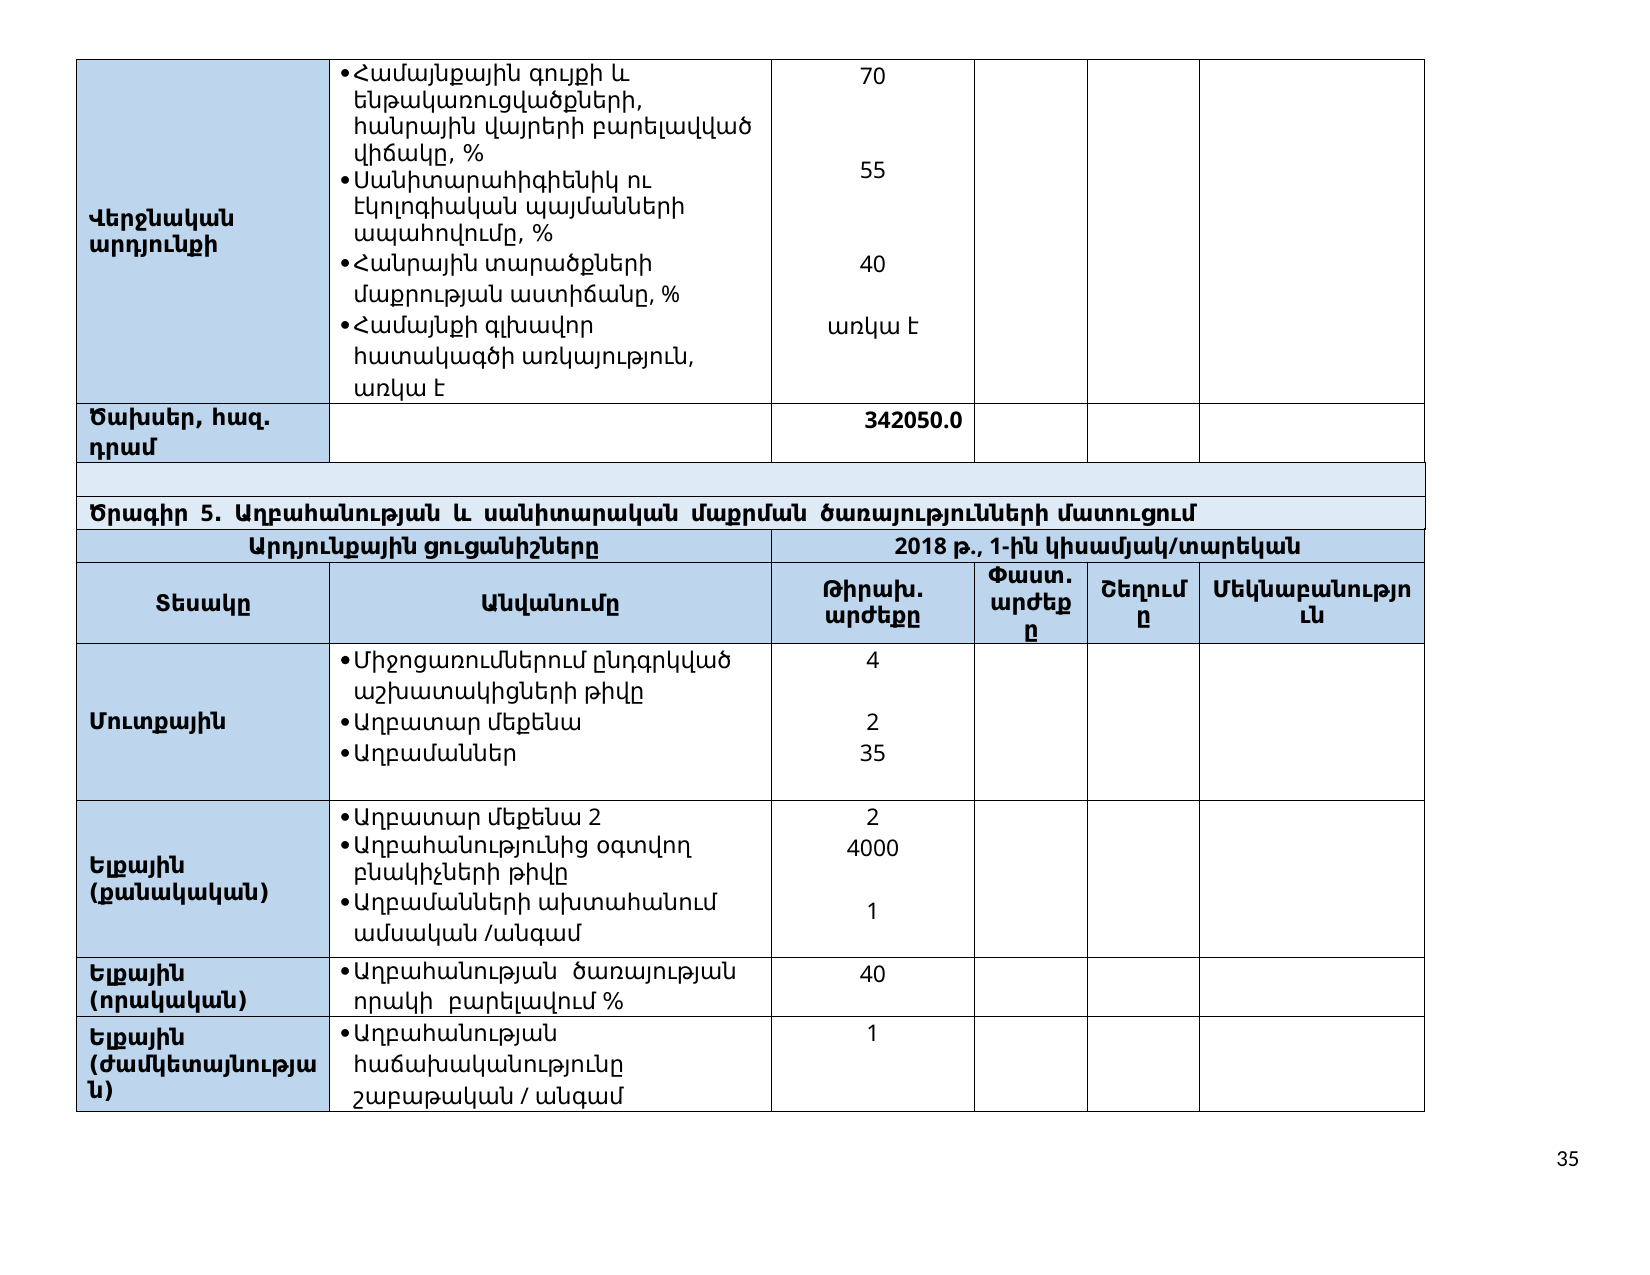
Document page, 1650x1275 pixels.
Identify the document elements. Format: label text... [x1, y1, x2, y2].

table_cell Համայնքային գույքի և ենթակառուցվածքների, հանրային վայրերի բարելավված վիճակը, % Սանիտարահիգիենիկ ու էկոլոգիական պայմանների ապահովումը, % Հանրային տարածքների մաքրության աստիճանը, % Համայնքի գլխավոր հատակագծի առկայություն, առկա է [330, 60, 771, 403]
table_cell [975, 644, 1087, 800]
table_cell Մուտքային [77, 644, 329, 800]
table_cell Աղբահանության ծառայության որակի բարելավում % [330, 958, 771, 1016]
table_cell Տեսակը [77, 563, 329, 643]
table_cell Թիրախ․ արժեքը [772, 563, 974, 643]
table_cell [1200, 60, 1424, 403]
table_cell 2018 թ., 1-ին կիսամյակ/տարեկան [772, 530, 1424, 562]
table_cell [1088, 1017, 1199, 1111]
table_cell Վերջնական արդյունքի [77, 60, 329, 403]
table_cell [1088, 958, 1199, 1016]
table_cell Արդյունքային ցուցանիշները [77, 530, 771, 562]
table_cell Շեղումը [1088, 563, 1199, 643]
table_cell [1200, 1017, 1424, 1111]
table_cell [975, 404, 1087, 462]
table_cell 2 4000 1 [772, 801, 974, 957]
table_cell Մեկնաբանություն [1200, 563, 1424, 643]
table_cell [330, 404, 771, 462]
table_cell Անվանումը [330, 563, 771, 643]
table_cell Ելքային (քանակական) [77, 801, 329, 957]
table_cell [77, 463, 1425, 496]
table_cell Ելքային (ժամկետայնության) [77, 1017, 329, 1111]
table_cell Ելքային (որակական) [77, 958, 329, 1016]
table_cell [1088, 801, 1199, 957]
table_cell Աղբահանության հաճախականությունը շաբաթական / անգամ [330, 1017, 771, 1111]
table_cell [1088, 404, 1199, 462]
table_cell 342050.0 [772, 404, 974, 462]
table_cell [1200, 404, 1424, 462]
table_cell [975, 801, 1087, 957]
table_cell Փաստ. արժեքը [975, 563, 1087, 643]
table_cell [1200, 644, 1424, 800]
table_cell [1200, 801, 1424, 957]
table_cell [975, 60, 1087, 403]
table_cell [1088, 644, 1199, 800]
table_cell Միջոցառումներում ընդգրկված աշխատակիցների թիվը Աղբատար մեքենա Աղբամաններ [330, 644, 771, 800]
table_cell 70 55 40 առկա է [772, 60, 974, 403]
table_cell [975, 1017, 1087, 1111]
table_cell 1 [772, 1017, 974, 1111]
table_cell [975, 958, 1087, 1016]
table_cell 40 [772, 958, 974, 1016]
table_cell Ծախսեր, հազ. դրամ [77, 404, 329, 462]
table_cell Աղբատար մեքենա 2 Աղբահանությունից օգտվող բնակիչների թիվը Աղբամանների ախտահանում ամսական /անգամ [330, 801, 771, 957]
table_cell Ծրագիր 5. Աղբահանության և սանիտարական մաքրման ծառայությունների մատուցում [77, 497, 1425, 529]
table_cell [1088, 60, 1199, 403]
table_cell [1200, 958, 1424, 1016]
table_cell 4 2 35 [772, 644, 974, 800]
